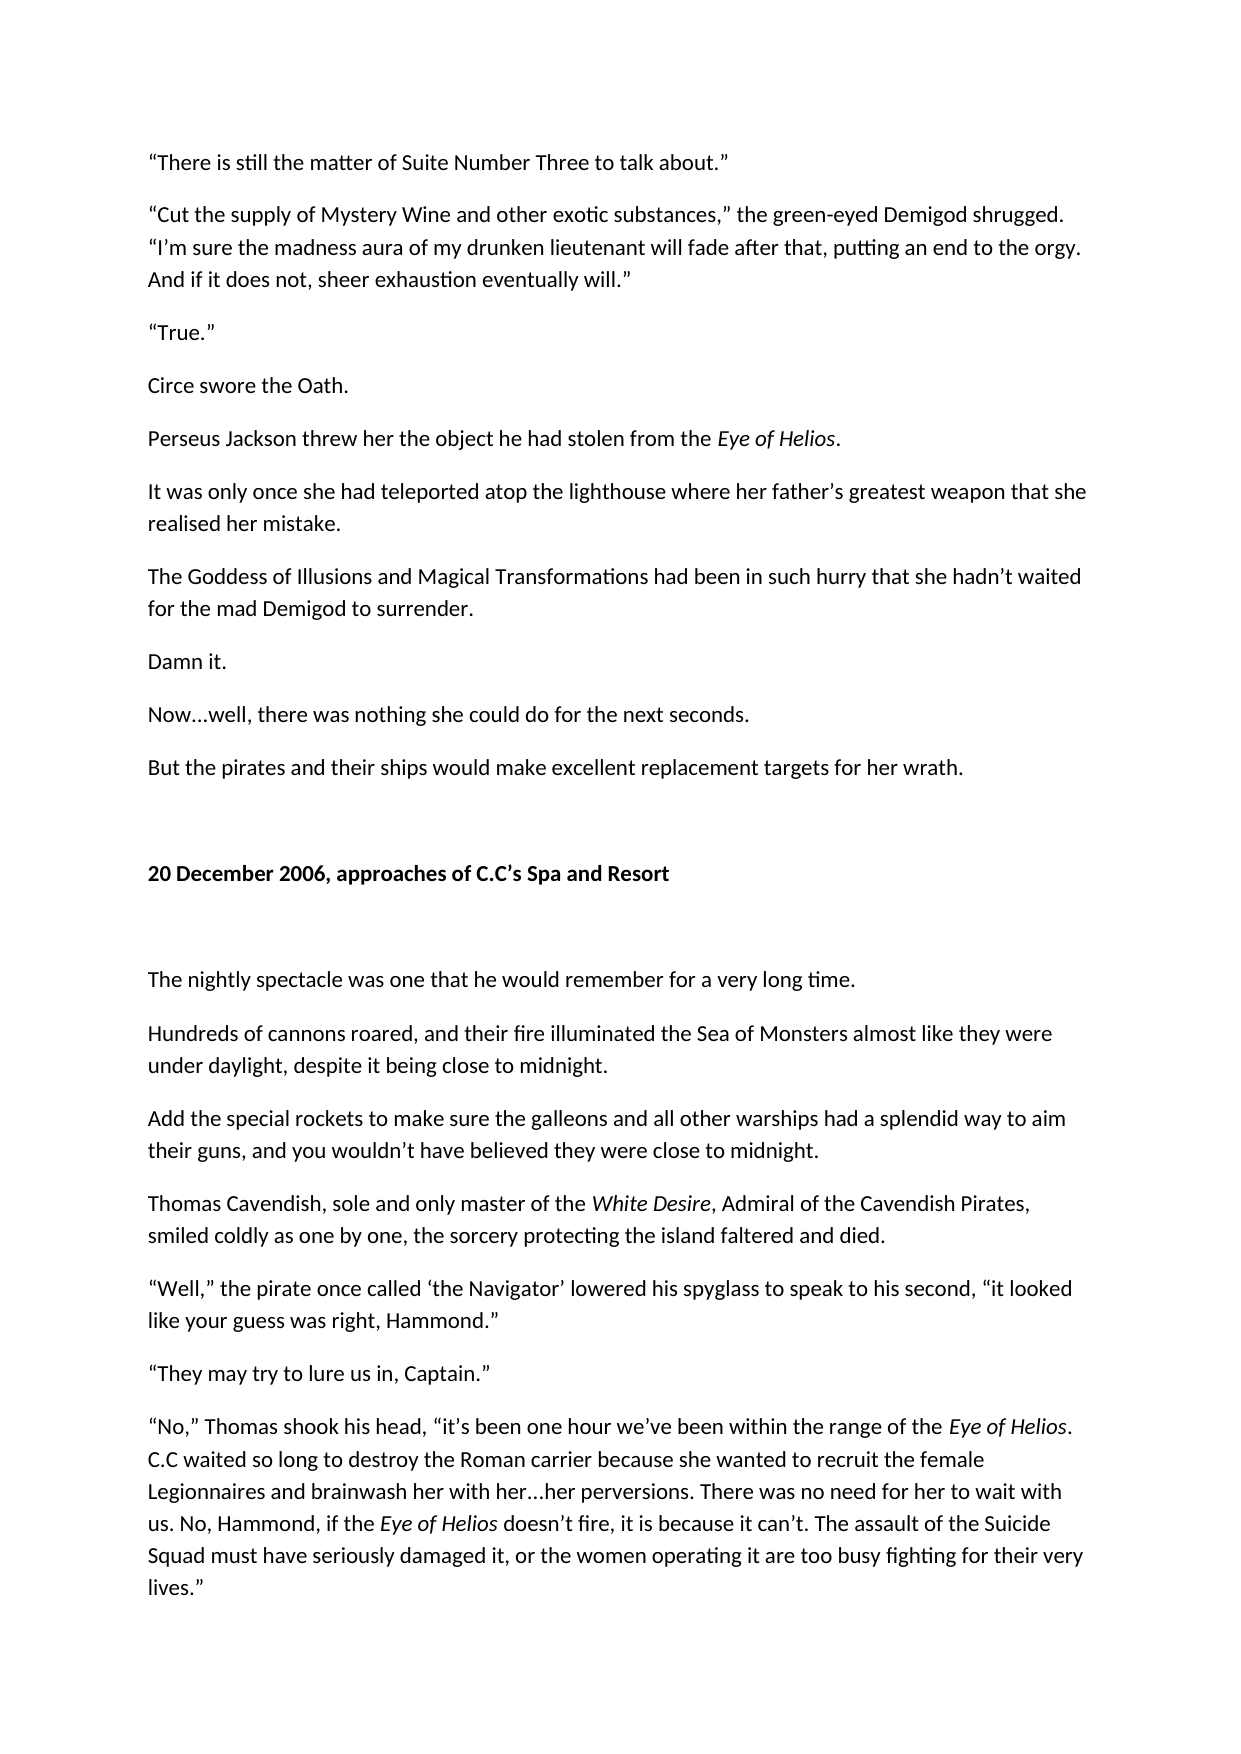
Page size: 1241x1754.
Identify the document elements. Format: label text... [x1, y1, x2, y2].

text It was only once she had teleported atop the lighthouse where her father’s greatest weapon that she realised her mistake. [148, 477, 1093, 537]
text “No,” Thomas shook his head, “it’s been one hour we’ve been within the range of the Eye of Helios. C.C waited so long to destroy the Roman carrier because she wanted to recruit the female Legionnaires and brainwash her with her...her perversions. There was no need for her to wait with us. No, Hammond, if the Eye of Helios doesn’t fire, it is because it can’t. The assault of the Suicide Squad must have seriously damaged it, or the women operating it are too busy fighting for their very lives.” [148, 1412, 1093, 1601]
text “Cut the supply of Mystery Wine and other exotic substances,” the green-eyed Demigod shrugged. “I’m sure the madness aura of my drunken lieutenant will fade after that, putting an end to the orgy. And if it does not, sheer exhaustion eventually will.” [148, 201, 1093, 293]
text “They may try to lure us in, Captain.” [148, 1359, 1093, 1387]
text But the pirates and their ships would make excellent replacement targets for her wrath. [148, 753, 1093, 782]
text Add the special rockets to make sure the galleons and all other warships had a splendid way to aim their guns, and you wouldn’t have believed they were close to midnight. [148, 1104, 1093, 1164]
text Hundreds of cannons roared, and their fire illuminated the Sea of Monsters almost like they were under daylight, despite it being close to midnight. [148, 1019, 1093, 1079]
text “There is still the matter of Suite Number Three to talk about.” [148, 148, 1093, 176]
text Circe swore the Oath. [148, 371, 1093, 399]
text The Goddess of Illusions and Magical Transformations had been in such hurry that she hadn’t waited for the mad Demigod to surrender. [148, 562, 1093, 622]
text Damn it. [148, 647, 1093, 676]
text Now...well, there was nothing she could do for the next seconds. [148, 701, 1093, 728]
text The nightly spectacle was one that he would remember for a very long time. [148, 966, 1093, 994]
text Perseus Jackson threw her the object he had stolen from the Eye of Helios. [148, 424, 1093, 452]
text Thomas Cavendish, sole and only master of the White Desire, Admiral of the Cavendish Pirates, smiled coldly as one by one, the sorcery protecting the island faltered and died. [148, 1189, 1093, 1249]
text “True.” [148, 318, 1093, 346]
text 20 December 2006, approaches of C.C’s Spa and Resort [148, 859, 1093, 888]
text “Well,” the pirate once called ‘the Navigator’ lowered his spyglass to speak to his second, “it looked like your guess was right, Hammond.” [148, 1274, 1093, 1334]
